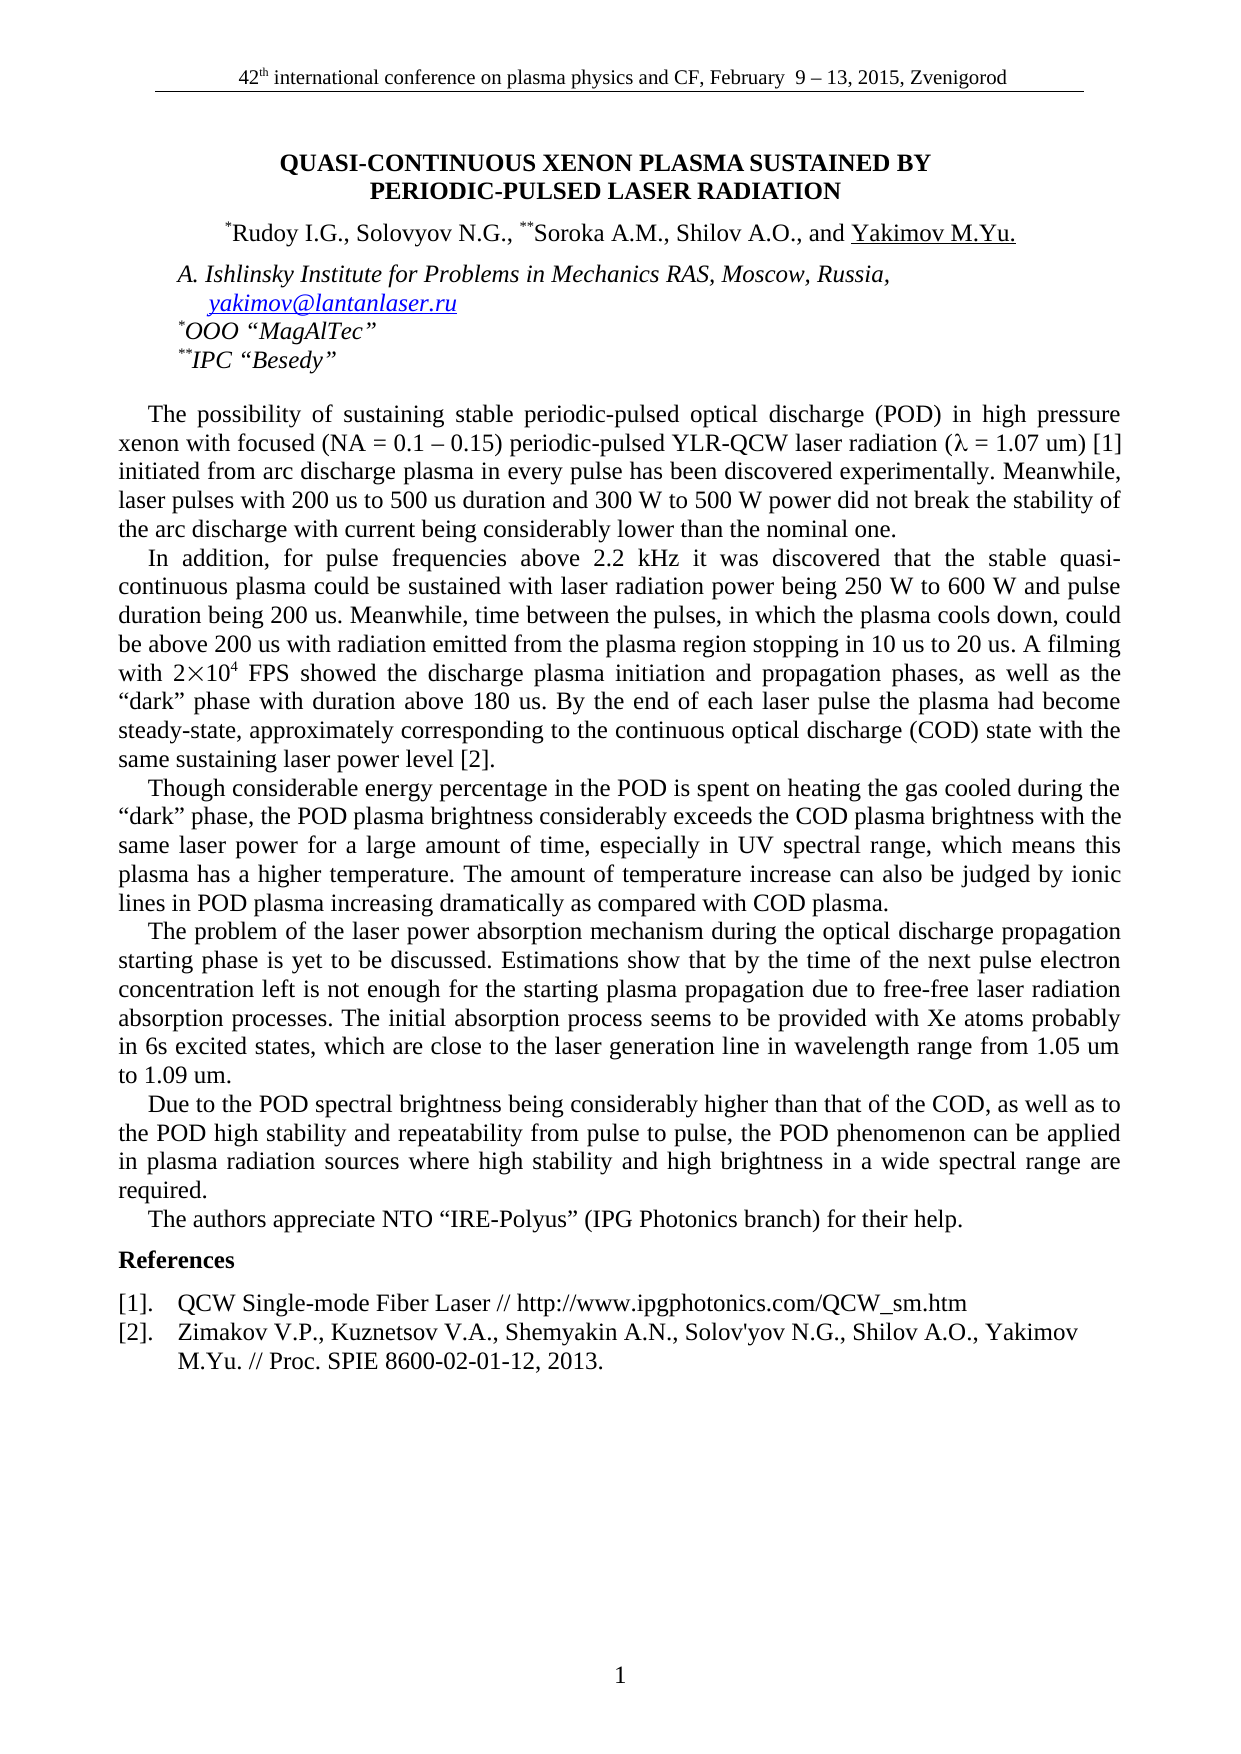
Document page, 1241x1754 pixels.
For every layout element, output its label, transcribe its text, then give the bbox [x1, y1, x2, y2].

title QUASI-CONTINUOUS XENON PLASMA SUSTAINED BY PERIODIC-PULSED LASER RADIATION [236, 148, 974, 205]
text Though considerable energy percentage in the POD is spent on heating the gas cooled during the “dark” phase, the POD plasma brightness considerably exceeds the COD plasma brightness with the same laser power for a large amount of time, especially in UV spectral range, which means this plasma has a higher temperature. The amount of temperature increase can also be judged by ionic lines in POD plasma increasing dramatically as compared with COD plasma. [118, 773, 1122, 916]
text The authors appreciate NTO “IRE-Polyus” (IPG Photonics branch) for their help. [118, 1204, 1122, 1233]
text Zimakov V.P., Kuznetsov V.A., Shemyakin A.N., Solov'yov N.G., Shilov A.O., Yakimov M.Yu. // Proc. SPIE 8600-02-01-12, 2013. [118, 1317, 1122, 1375]
text QCW Single-mode Fiber Laser // http://www.ipgphotonics.com/QCW_sm.htm [118, 1288, 1122, 1317]
text The problem of the laser power absorption mechanism during the optical discharge propagation starting phase is yet to be discussed. Estimations show that by the time of the next pulse electron concentration left is not enough for the starting plasma propagation due to free-free laser radiation absorption processes. The initial absorption process seems to be provided with Xe atoms probably in 6s excited states, which are close to the laser generation line in wavelength range from 1.05 um to 1.09 um. [118, 916, 1122, 1089]
text A. Ishlinsky Institute for Problems in Mechanics RAS, Moscow, Russia, yakimov@lantanlaser.ru *OOO “MagAlTec” **IPC “Besedy” [177, 259, 1122, 374]
text *Rudoy I.G., Solovyov N.G., **Soroka A.M., Shilov A.O., and Yakimov M.Yu. [159, 218, 1081, 246]
text Due to the POD spectral brightness being considerably higher than that of the COD, as well as to the POD high stability and repeatability from pulse to pulse, the POD phenomenon can be applied in plasma radiation sources where high stability and high brightness in a wide spectral range are required. [118, 1089, 1122, 1204]
text In addition, for pulse frequencies above 2.2 kHz it was discovered that the stable quasi-continuous plasma could be sustained with laser radiation power being 250 W to 600 W and pulse duration being 200 us. Meanwhile, time between the pulses, in which the plasma cools down, could be above 200 us with radiation emitted from the plasma region stopping in 10 us to 20 us. A filming with 2104 FPS showed the discharge plasma initiation and propagation phases, as well as the “dark” phase with duration above 180 us. By the end of each laser pulse the plasma had become steady-state, approximately corresponding to the continuous optical discharge (COD) state with the same sustaining laser power level [2]. [118, 543, 1122, 773]
text The possibility of sustaining stable periodic-pulsed optical discharge (POD) in high pressure xenon with focused (NA = 0.1 – 0.15) periodic-pulsed YLR-QCW laser radiation ( = 1.07 um) [1] initiated from arc discharge plasma in every pulse has been discovered experimentally. Meanwhile, laser pulses with 200 us to 500 us duration and 300 W to 500 W power did not break the stability of the arc discharge with current being considerably lower than the nominal one. [118, 399, 1122, 543]
title References [118, 1245, 1122, 1274]
